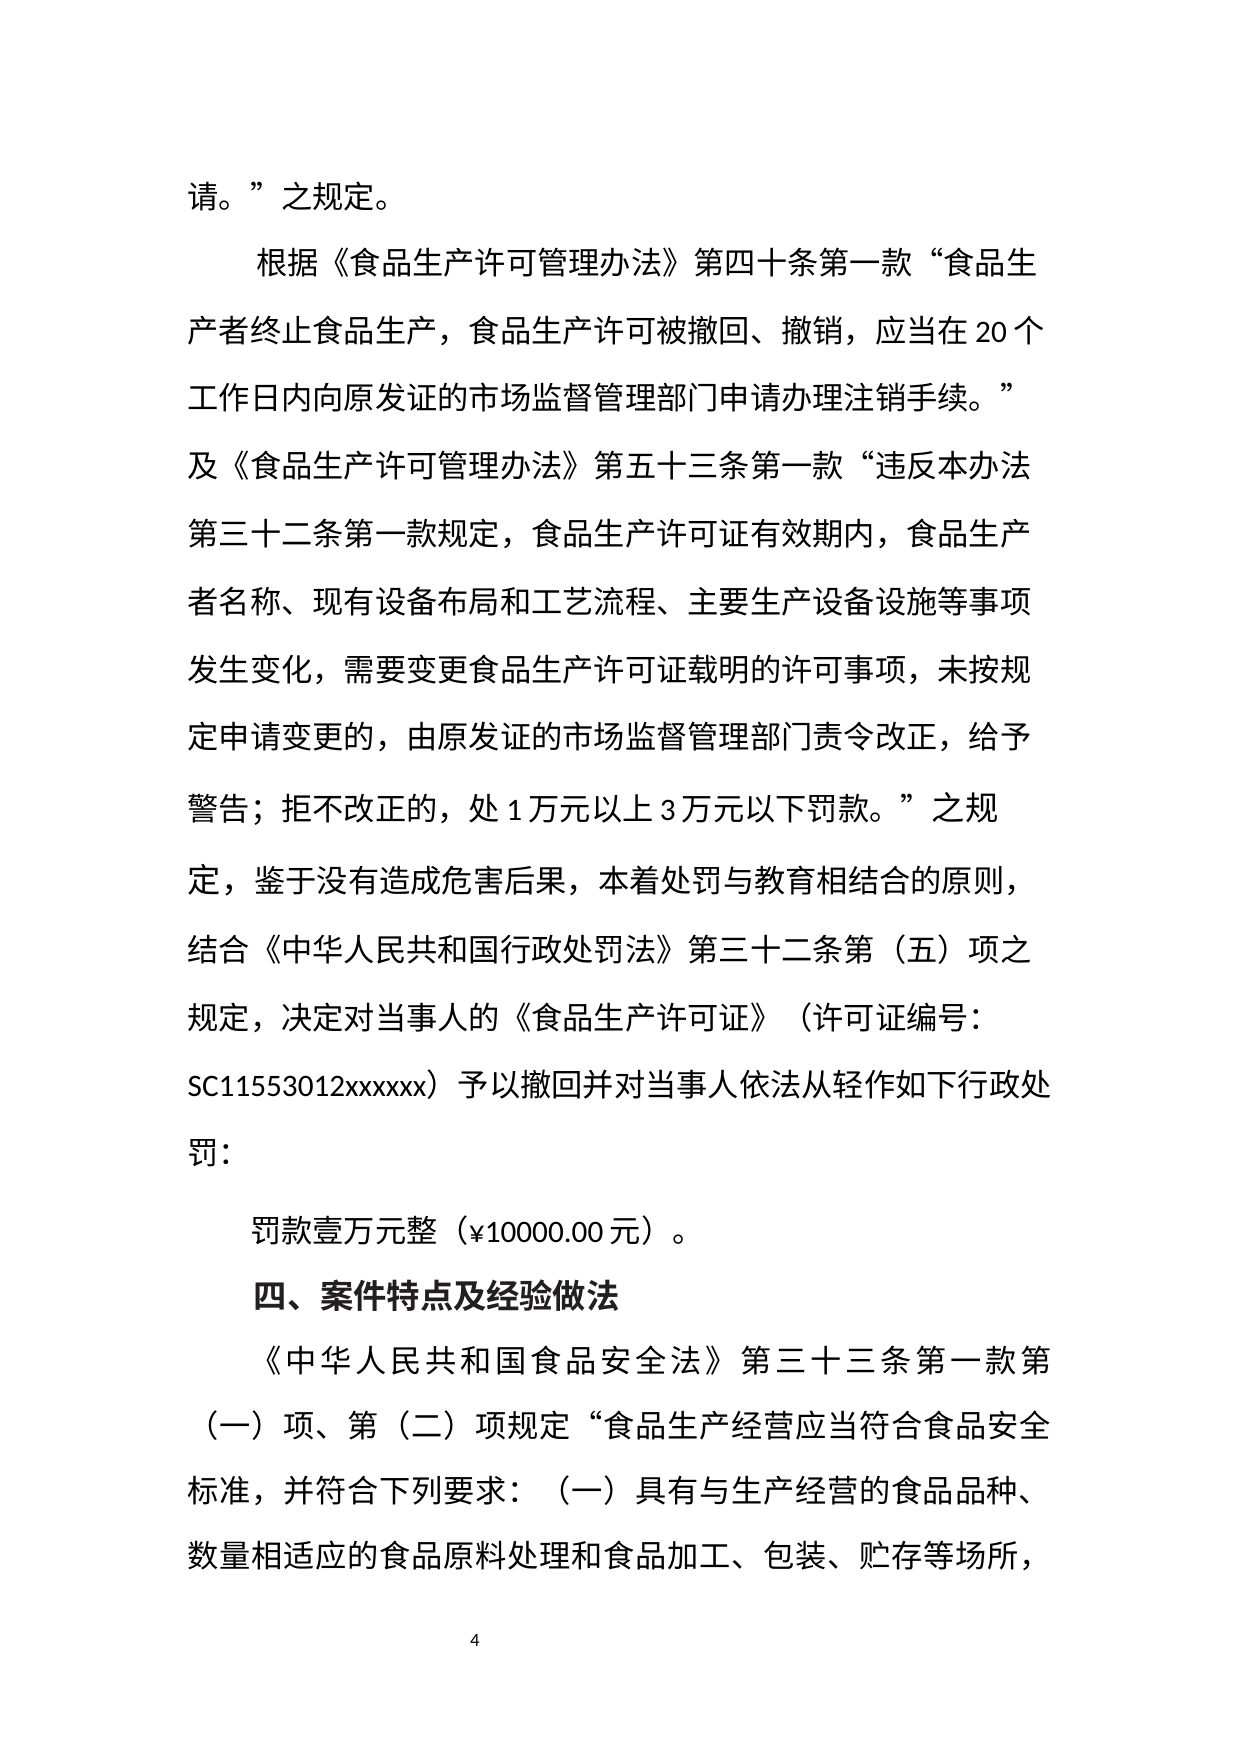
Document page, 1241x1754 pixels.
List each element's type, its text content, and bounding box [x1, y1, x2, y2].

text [187, 162, 1053, 227]
text 罚款壹万元整（¥10000.00元）。 [187, 1196, 1053, 1261]
text 根据《食品生产许可管理办法》第四十条第一款“食品生产者终止食品生产，食品生产许可被撤回、撤销，应当在20个工作日内向原发证的市场监督管理部门申请办理注销手续。”及《食品生产许可管理办法》第五十三条第一款“违反本办法第三十二条第一款规定，食品生产许可证有效期内，食品生产者名称、现有设备布局和工艺流程、主要生产设备设施等事项发生变化，需要变更食品生产许可证载明的许可事项，未按规定申请变更的，由原发证的市场监督管理部门责令改正，给予警告；拒不改正的，处1万元以上3万元以下罚款。”之规定，鉴于没有造成危害后果，本着处罚与教育相结合的原则，结合《中华人民共和国行政处罚法》第三十二条第（五）项之规定，决定对当事人的《食品生产许可证》（许可证编号：SC11553012xxxxxx）予以撤回并对当事人依法从轻作如下行政处罚： [187, 238, 1053, 1174]
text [187, 1326, 1053, 1586]
text 四、案件特点及经验做法 [187, 1261, 1053, 1326]
